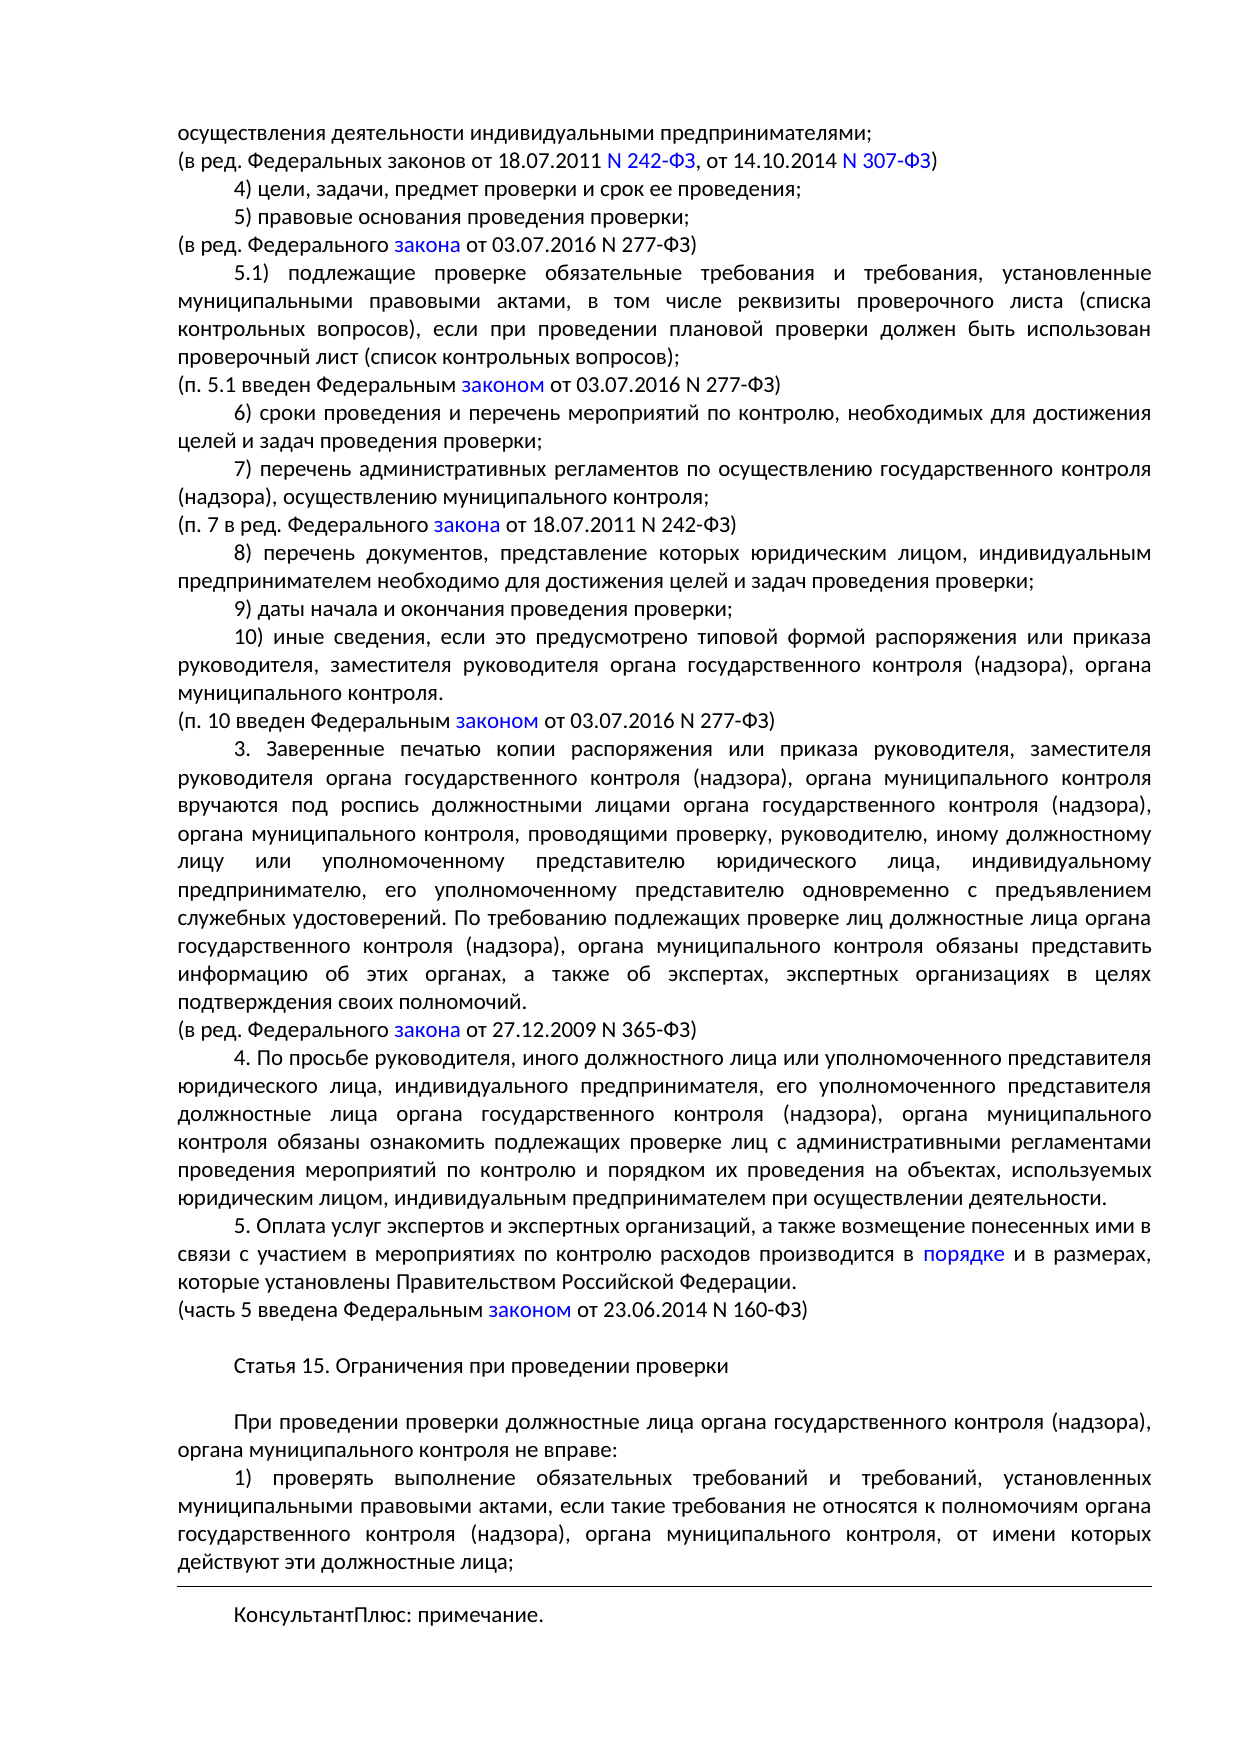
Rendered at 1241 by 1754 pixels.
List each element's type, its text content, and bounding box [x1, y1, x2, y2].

text (в ред. Федерального закона от 03.07.2016 N 277-ФЗ) [177, 230, 1152, 258]
text При проведении проверки должностные лица органа государственного контроля (надзора), органа муниципального контроля не вправе: [177, 1407, 1152, 1463]
text (в ред. Федерального закона от 27.12.2009 N 365-ФЗ) [177, 1015, 1152, 1043]
text 1) проверять выполнение обязательных требований и требований, установленных муниципальными правовыми актами, если такие требования не относятся к полномочиям органа государственного контроля (надзора), органа муниципального контроля, от имени которых действуют эти должностные лица; [177, 1463, 1152, 1575]
text 3. Заверенные печатью копии распоряжения или приказа руководителя, заместителя руководителя органа государственного контроля (надзора), органа муниципального контроля вручаются под роспись должностными лицами органа государственного контроля (надзора), органа муниципального контроля, проводящими проверку, руководителю, иному должностному лицу или уполномоченному представителю юридического лица, индивидуальному предпринимателю, его уполномоченному представителю одновременно с предъявлением служебных удостоверений. По требованию подлежащих проверке лиц должностные лица органа государственного контроля (надзора), органа муниципального контроля обязаны представить информацию об этих органах, а также об экспертах, экспертных организациях в целях подтверждения своих полномочий. [177, 734, 1152, 1015]
text 4. По просьбе руководителя, иного должностного лица или уполномоченного представителя юридического лица, индивидуального предпринимателя, его уполномоченного представителя должностные лица органа государственного контроля (надзора), органа муниципального контроля обязаны ознакомить подлежащих проверке лиц с административными регламентами проведения мероприятий по контролю и порядком их проведения на объектах, используемых юридическим лицом, индивидуальным предпринимателем при осуществлении деятельности. [177, 1043, 1152, 1211]
text (в ред. Федеральных законов от 18.07.2011 N 242-ФЗ, от 14.10.2014 N 307-ФЗ) [177, 146, 1152, 174]
text (п. 10 введен Федеральным законом от 03.07.2016 N 277-ФЗ) [177, 707, 1152, 734]
text 5) правовые основания проведения проверки; [177, 202, 1152, 230]
text 10) иные сведения, если это предусмотрено типовой формой распоряжения или приказа руководителя, заместителя руководителя органа государственного контроля (надзора), органа муниципального контроля. [177, 622, 1152, 707]
text 9) даты начала и окончания проведения проверки; [177, 594, 1152, 622]
text 7) перечень административных регламентов по осуществлению государственного контроля (надзора), осуществлению муниципального контроля; [177, 454, 1152, 510]
text 5. Оплата услуг экспертов и экспертных организаций, а также возмещение понесенных ими в связи с участием в мероприятиях по контролю расходов производится в порядке и в размерах, которые установлены Правительством Российской Федерации. [177, 1211, 1152, 1295]
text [177, 118, 1152, 146]
text 8) перечень документов, представление которых юридическим лицом, индивидуальным предпринимателем необходимо для достижения целей и задач проведения проверки; [177, 538, 1152, 594]
text 5.1) подлежащие проверке обязательные требования и требования, установленные муниципальными правовыми актами, в том числе реквизиты проверочного листа (списка контрольных вопросов), если при проведении плановой проверки должен быть использован проверочный лист (список контрольных вопросов); [177, 258, 1152, 370]
text Статья 15. Ограничения при проведении проверки [177, 1351, 1152, 1379]
text 6) сроки проведения и перечень мероприятий по контролю, необходимых для достижения целей и задач проведения проверки; [177, 398, 1152, 454]
text (п. 5.1 введен Федеральным законом от 03.07.2016 N 277-ФЗ) [177, 370, 1152, 398]
text КонсультантПлюс: примечание. [177, 1600, 1152, 1628]
text (п. 7 в ред. Федерального закона от 18.07.2011 N 242-ФЗ) [177, 510, 1152, 538]
text 4) цели, задачи, предмет проверки и срок ее проведения; [177, 174, 1152, 202]
text (часть 5 введена Федеральным законом от 23.06.2014 N 160-ФЗ) [177, 1295, 1152, 1323]
